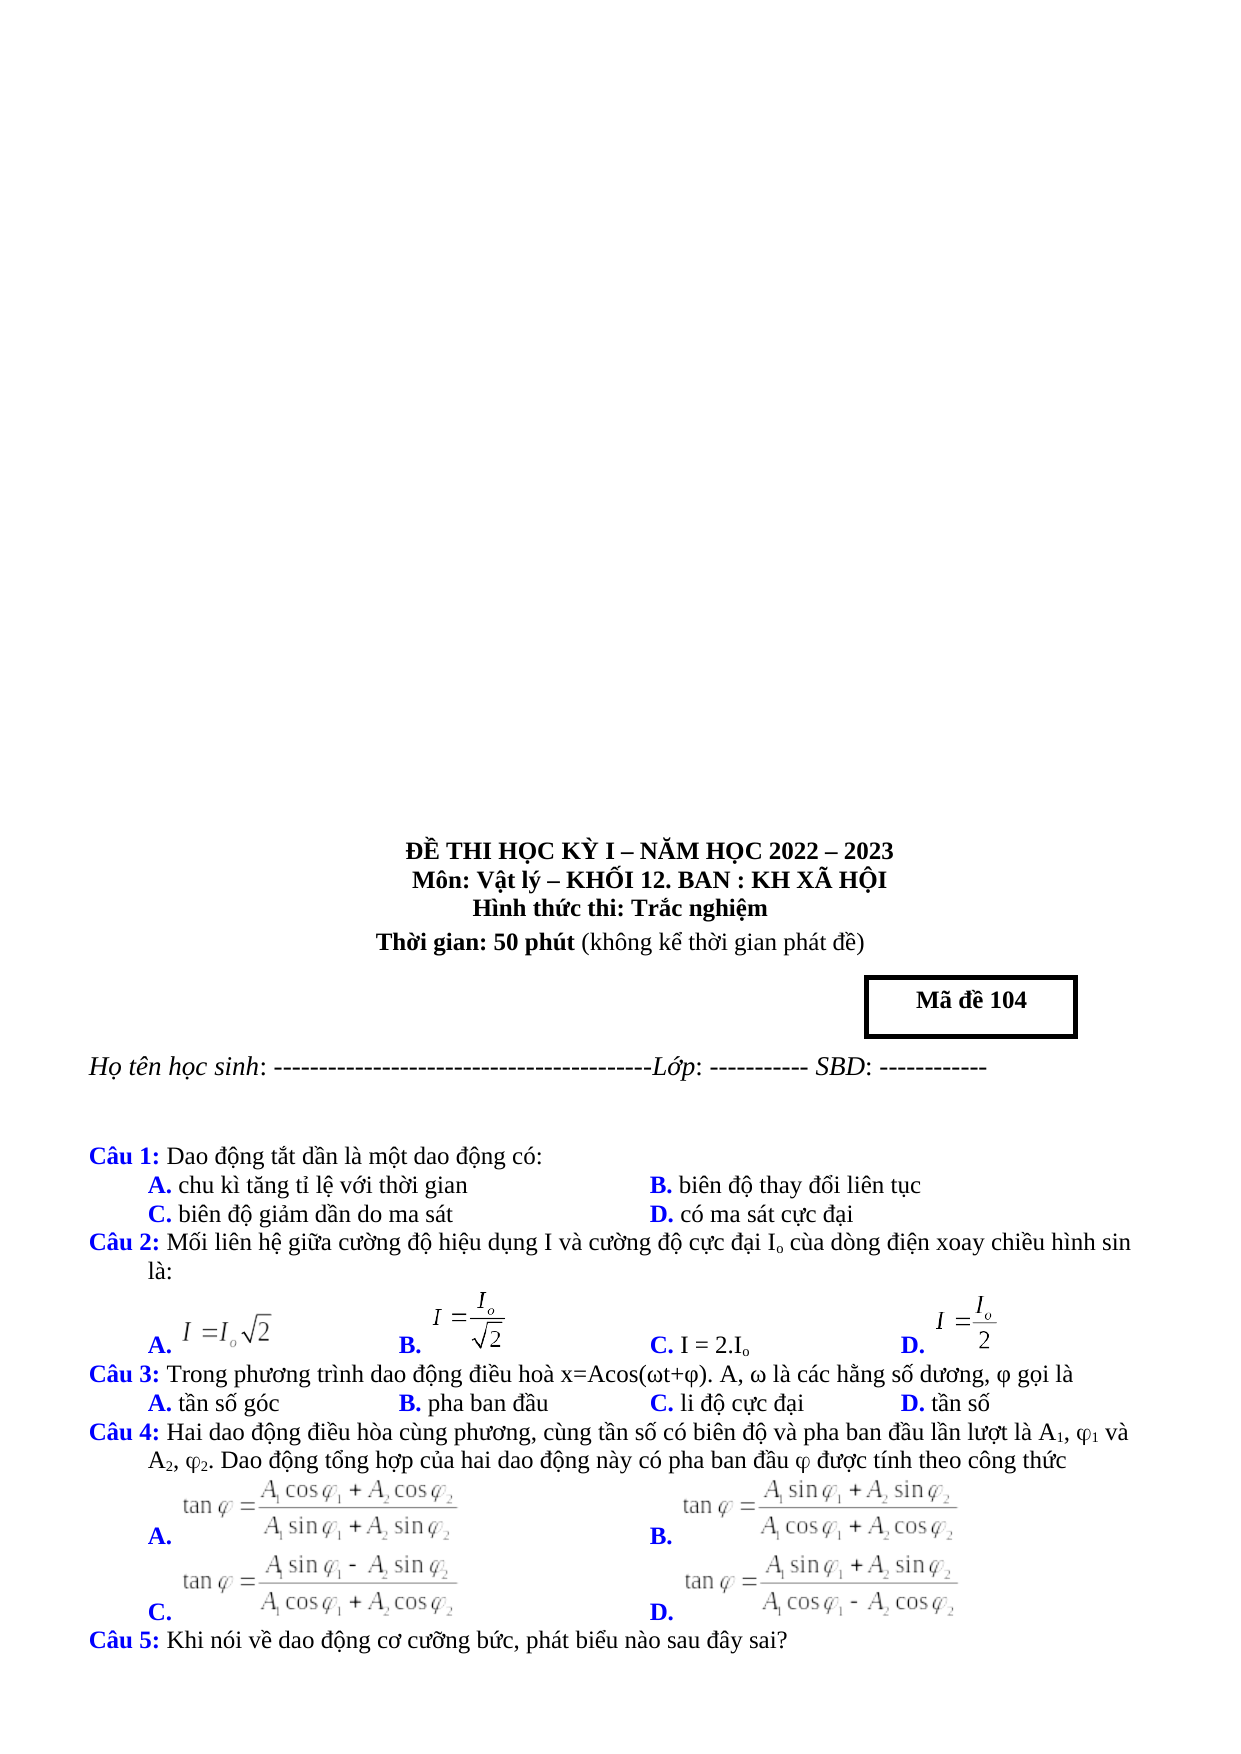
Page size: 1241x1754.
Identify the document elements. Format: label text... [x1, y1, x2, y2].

text C. D. [148, 1550, 1152, 1626]
text C. biên độ giảm dần do ma sát D. có ma sát cực đại [148, 1199, 1152, 1227]
text Môn: Vật lý – KHỐI 12. BAN : KH XÃ HỘI [148, 865, 1152, 893]
text A. chu kì tăng tỉ lệ với thời gian B. biên độ thay đổi liên tục [148, 1170, 1152, 1199]
text Họ tên học sinh: ------------------------------------------Lớp: ----------- SBD: ------------ [88, 1050, 1152, 1081]
text Câu 1: Dao động tắt dần là một dao động có: [88, 1141, 1152, 1170]
text Câu 2: Mối liên hệ giữa cường độ hiệu dụng I và cường độ cực đại Io cùa dòng điện xoay chiều hình sin là: [88, 1227, 1152, 1285]
text A. B. C. I = 2.Io D. [148, 1285, 1152, 1359]
text A. B. [148, 1474, 1152, 1550]
text Thời gian: 50 phút (không kể thời gian phát đề) [88, 927, 1152, 955]
text A. tần số góc B. pha ban đầu C. li độ cực đại D. tần số [148, 1388, 1152, 1417]
text ĐỀ THI HỌC KỲ I – NĂM HỌC 2022 – 2023 [148, 836, 1152, 865]
text Câu 4: Hai dao động điều hòa cùng phương, cùng tần số có biên độ và pha ban đầu lần lượt là A1, 1 và A2, 2. Dao động tổng hợp của hai dao động này có pha ban đầu được tính theo công thức [88, 1417, 1152, 1474]
text Câu 3: Trong phương trình dao động điều hoà x=Acos(ωt+φ). A, ω là các hằng số dương, φ gọi là [88, 1359, 1152, 1388]
text Câu 5: Khi nói về dao động cơ cưỡng bức, phát biểu nào sau đây sai? [88, 1626, 1152, 1654]
text Hình thức thi: Trắc nghiệm [88, 893, 1152, 922]
